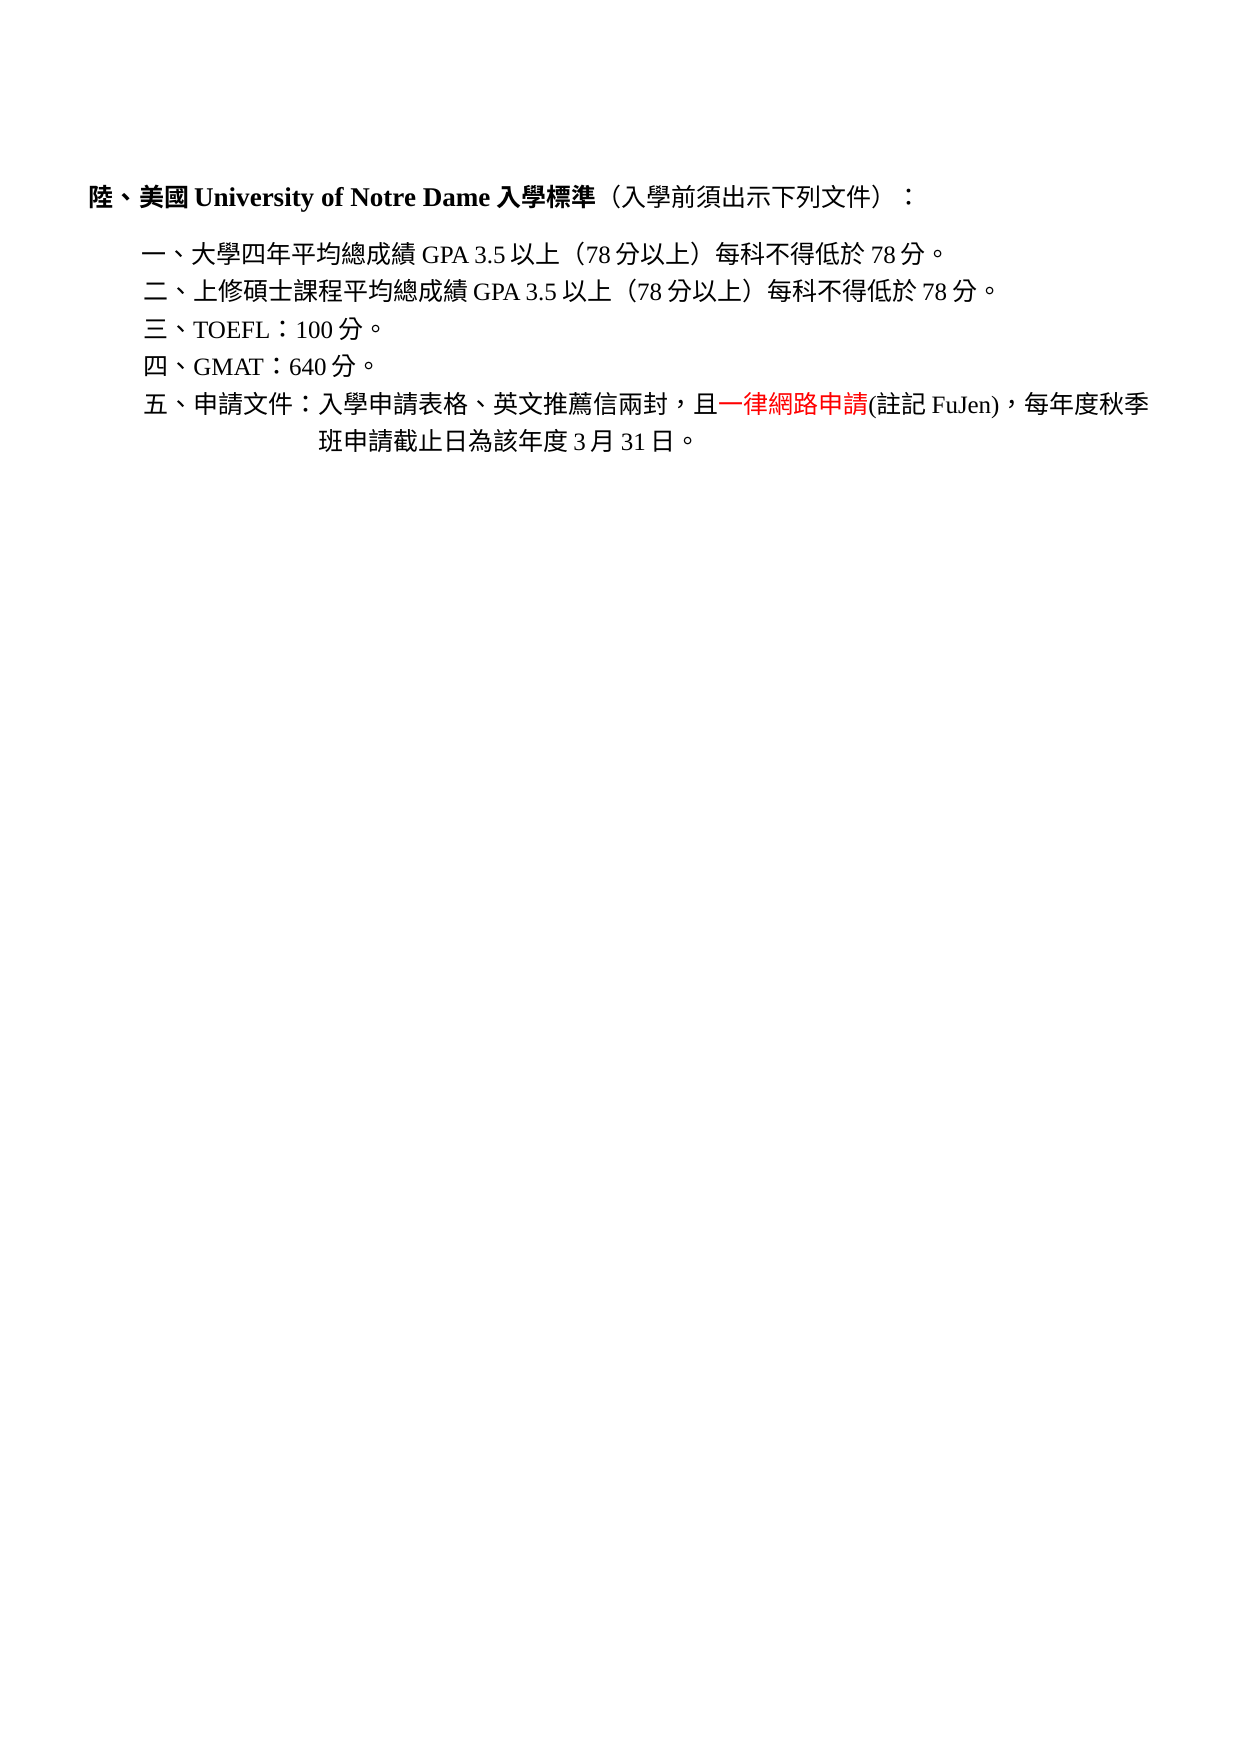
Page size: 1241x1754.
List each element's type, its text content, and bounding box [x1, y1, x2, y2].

text 三、TOEFL：100分。 [133, 308, 1152, 346]
text 四、GMAT：640分。 [143, 346, 1152, 383]
list 美國University of Notre Dame入學標準（入學前須出示下列文件）： [89, 177, 1152, 215]
text 二、上修碩士課程平均總成績GPA 3.5以上（78分以上）每科不得低於78分。 [133, 271, 1152, 308]
text 五、申請文件：入學申請表格、英文推薦信兩封，且一律網路申請(註記FuJen)，每年度秋季班申請截止日為該年度3月31日。 [143, 383, 1152, 458]
list 一、大學四年平均總成績GPA 3.5以上（78分以上）每科不得低於78分。 [142, 233, 1152, 271]
